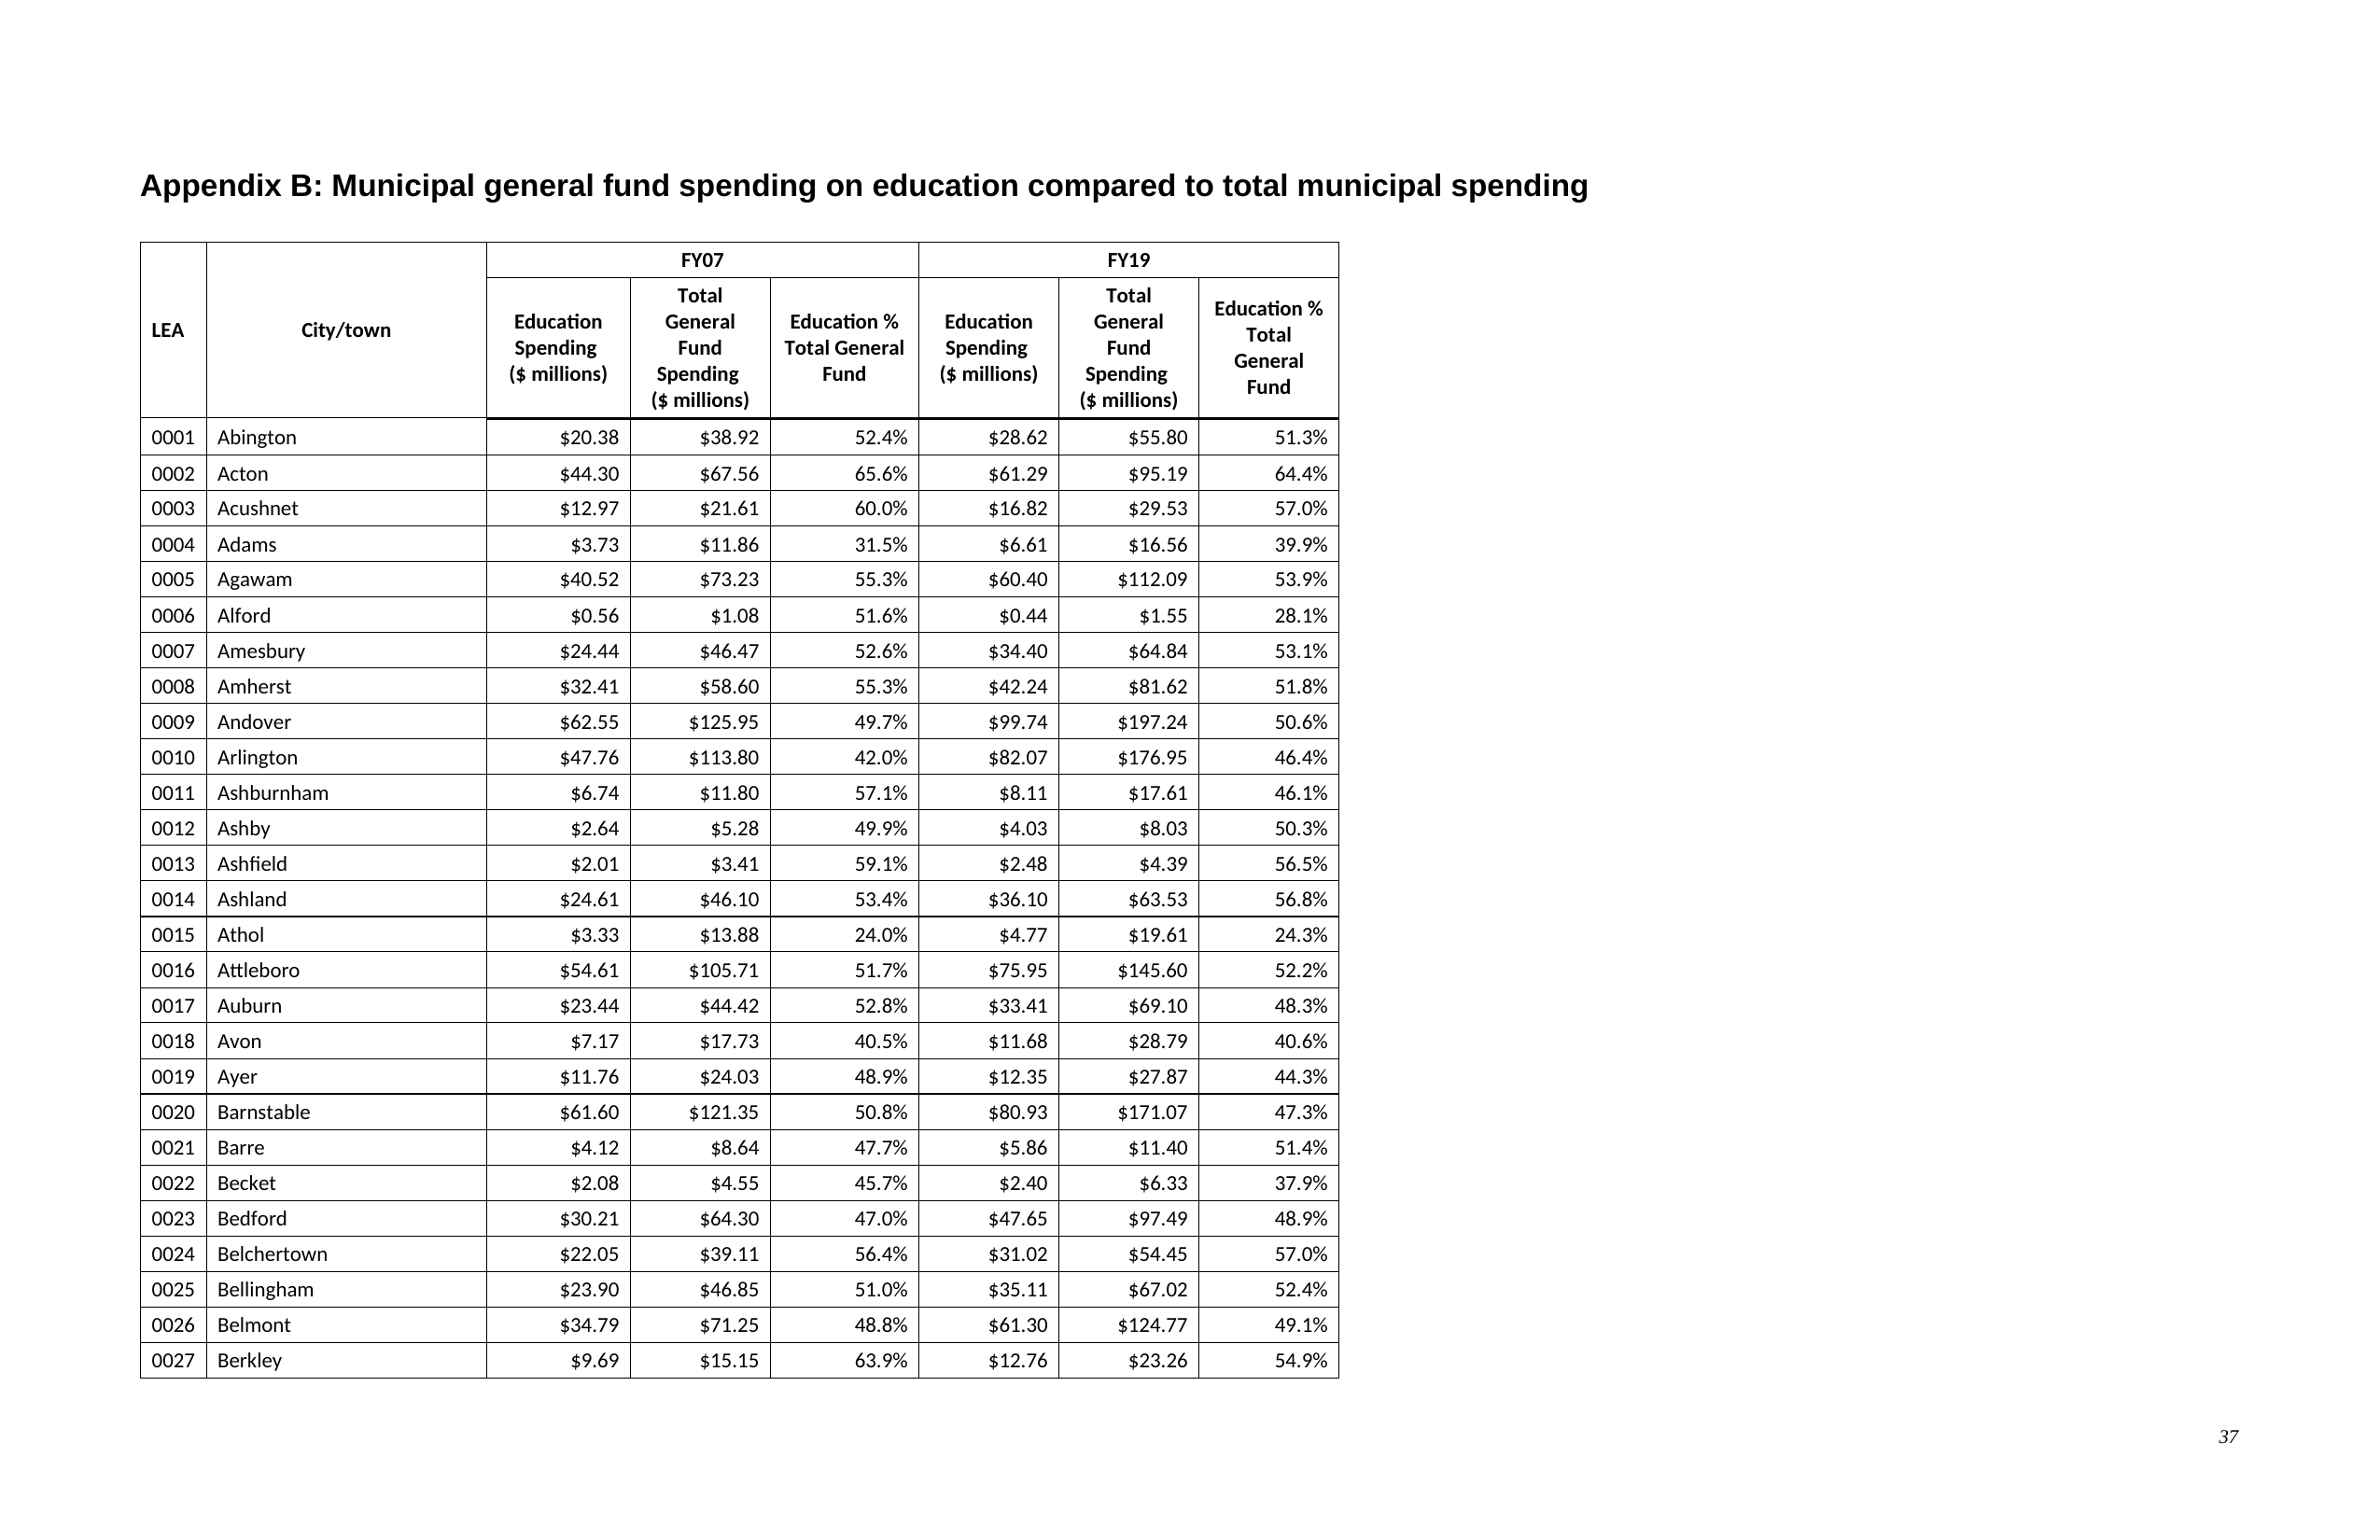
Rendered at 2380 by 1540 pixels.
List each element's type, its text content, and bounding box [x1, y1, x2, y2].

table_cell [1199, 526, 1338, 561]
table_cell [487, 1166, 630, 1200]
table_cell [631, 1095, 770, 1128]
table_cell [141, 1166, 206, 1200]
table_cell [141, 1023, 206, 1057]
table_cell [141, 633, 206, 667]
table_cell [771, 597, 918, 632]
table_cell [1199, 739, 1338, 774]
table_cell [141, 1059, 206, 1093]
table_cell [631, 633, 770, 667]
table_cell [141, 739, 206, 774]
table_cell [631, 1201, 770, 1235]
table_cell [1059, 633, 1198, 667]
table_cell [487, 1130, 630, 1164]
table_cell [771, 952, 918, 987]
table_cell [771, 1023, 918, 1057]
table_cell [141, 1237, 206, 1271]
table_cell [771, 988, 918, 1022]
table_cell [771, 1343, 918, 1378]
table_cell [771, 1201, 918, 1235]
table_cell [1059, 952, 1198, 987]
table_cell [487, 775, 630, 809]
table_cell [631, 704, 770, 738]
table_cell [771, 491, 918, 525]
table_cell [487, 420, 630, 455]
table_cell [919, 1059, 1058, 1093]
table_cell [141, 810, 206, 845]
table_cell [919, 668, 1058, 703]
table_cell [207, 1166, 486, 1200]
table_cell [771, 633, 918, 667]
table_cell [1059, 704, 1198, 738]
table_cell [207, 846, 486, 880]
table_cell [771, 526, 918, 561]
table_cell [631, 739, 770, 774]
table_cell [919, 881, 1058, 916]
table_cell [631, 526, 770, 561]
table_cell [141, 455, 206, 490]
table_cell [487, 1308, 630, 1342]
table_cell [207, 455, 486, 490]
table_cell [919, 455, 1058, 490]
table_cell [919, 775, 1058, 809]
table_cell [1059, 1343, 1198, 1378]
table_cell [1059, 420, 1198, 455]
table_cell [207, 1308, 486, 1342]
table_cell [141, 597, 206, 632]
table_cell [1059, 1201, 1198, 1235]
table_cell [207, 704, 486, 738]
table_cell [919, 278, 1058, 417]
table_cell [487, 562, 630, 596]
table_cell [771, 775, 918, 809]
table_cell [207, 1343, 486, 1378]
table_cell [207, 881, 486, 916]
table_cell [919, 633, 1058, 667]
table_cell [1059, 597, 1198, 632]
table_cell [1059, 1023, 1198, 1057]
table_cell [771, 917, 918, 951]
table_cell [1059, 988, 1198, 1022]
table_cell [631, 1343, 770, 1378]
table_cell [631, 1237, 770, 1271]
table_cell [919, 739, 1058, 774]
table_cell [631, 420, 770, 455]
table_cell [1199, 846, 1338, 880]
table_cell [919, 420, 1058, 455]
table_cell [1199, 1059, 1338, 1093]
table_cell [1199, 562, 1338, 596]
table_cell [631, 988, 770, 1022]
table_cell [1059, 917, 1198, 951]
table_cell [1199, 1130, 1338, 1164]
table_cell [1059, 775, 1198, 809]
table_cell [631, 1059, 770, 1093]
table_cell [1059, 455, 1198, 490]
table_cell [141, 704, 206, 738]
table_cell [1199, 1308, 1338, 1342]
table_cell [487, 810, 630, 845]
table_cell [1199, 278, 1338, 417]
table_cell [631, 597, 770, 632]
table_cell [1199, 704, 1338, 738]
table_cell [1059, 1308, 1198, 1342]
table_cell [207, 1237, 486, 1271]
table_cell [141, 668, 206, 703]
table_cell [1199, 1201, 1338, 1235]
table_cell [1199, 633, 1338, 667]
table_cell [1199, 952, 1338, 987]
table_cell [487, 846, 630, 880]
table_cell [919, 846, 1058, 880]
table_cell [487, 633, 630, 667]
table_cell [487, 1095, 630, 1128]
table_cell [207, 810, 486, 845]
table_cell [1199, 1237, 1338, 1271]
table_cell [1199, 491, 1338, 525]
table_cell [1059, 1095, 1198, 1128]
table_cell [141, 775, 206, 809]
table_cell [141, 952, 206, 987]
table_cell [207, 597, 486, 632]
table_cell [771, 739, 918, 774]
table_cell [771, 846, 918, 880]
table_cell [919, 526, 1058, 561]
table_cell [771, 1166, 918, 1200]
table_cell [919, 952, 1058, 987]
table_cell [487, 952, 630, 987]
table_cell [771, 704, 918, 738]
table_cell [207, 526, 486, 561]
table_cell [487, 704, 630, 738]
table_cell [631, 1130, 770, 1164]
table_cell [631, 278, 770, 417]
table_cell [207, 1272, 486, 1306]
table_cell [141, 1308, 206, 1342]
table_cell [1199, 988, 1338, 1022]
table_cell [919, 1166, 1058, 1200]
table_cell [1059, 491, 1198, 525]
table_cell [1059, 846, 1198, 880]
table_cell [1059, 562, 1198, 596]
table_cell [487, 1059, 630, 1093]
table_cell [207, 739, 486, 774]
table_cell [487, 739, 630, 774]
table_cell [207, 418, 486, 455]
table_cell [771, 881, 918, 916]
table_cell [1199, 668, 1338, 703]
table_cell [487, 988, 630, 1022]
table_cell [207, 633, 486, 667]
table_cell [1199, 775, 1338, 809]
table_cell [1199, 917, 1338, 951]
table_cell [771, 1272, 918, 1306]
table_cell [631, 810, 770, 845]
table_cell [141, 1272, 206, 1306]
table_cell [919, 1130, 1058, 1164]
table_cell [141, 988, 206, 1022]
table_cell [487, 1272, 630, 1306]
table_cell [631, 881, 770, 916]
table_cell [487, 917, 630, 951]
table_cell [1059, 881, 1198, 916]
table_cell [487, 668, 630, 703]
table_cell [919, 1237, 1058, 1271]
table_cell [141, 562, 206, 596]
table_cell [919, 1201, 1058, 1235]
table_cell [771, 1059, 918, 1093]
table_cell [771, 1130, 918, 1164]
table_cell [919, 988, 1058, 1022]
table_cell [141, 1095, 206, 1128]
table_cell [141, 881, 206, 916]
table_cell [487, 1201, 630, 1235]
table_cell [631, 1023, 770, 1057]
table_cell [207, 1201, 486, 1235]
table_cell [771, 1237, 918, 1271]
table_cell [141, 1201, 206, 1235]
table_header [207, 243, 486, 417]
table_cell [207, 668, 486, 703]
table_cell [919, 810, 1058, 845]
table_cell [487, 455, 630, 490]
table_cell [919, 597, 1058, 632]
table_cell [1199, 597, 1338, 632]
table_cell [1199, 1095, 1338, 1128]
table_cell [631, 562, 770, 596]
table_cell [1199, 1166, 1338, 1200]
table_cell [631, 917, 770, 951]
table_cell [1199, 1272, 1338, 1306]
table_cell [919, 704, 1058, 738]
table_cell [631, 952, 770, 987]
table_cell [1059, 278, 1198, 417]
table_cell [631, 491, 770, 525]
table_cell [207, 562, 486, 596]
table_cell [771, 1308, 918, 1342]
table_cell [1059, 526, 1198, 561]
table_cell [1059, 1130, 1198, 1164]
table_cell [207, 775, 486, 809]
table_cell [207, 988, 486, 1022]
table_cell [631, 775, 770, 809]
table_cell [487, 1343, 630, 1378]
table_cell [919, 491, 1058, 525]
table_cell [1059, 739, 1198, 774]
text Appendix B: Municipal general fund spending on education compared to total municipal spending [140, 167, 2240, 203]
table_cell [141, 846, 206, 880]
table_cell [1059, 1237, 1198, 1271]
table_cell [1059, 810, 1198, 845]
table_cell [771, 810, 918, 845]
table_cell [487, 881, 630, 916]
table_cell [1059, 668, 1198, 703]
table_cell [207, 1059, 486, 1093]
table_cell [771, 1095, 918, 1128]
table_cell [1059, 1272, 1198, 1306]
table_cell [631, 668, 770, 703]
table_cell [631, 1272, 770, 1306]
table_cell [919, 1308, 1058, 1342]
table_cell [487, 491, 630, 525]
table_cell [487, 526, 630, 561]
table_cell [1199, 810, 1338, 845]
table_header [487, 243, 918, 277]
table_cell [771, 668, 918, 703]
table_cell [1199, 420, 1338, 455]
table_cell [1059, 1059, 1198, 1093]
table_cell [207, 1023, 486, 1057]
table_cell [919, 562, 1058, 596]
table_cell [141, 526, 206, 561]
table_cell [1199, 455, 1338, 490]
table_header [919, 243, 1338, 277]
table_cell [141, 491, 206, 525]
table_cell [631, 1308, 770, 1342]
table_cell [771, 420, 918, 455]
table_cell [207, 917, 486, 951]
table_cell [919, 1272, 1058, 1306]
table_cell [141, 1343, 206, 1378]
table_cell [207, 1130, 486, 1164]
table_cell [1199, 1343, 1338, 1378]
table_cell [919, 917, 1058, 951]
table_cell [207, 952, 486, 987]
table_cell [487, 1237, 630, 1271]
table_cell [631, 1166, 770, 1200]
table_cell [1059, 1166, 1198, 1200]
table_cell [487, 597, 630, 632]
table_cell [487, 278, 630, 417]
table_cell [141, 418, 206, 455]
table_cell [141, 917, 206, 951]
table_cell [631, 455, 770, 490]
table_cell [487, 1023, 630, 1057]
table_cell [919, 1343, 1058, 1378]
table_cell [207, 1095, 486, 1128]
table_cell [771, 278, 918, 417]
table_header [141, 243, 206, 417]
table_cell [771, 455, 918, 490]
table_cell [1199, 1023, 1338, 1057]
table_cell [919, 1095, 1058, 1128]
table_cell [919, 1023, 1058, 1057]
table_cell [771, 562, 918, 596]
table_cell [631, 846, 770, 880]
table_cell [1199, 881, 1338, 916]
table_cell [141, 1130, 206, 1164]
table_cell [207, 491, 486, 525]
